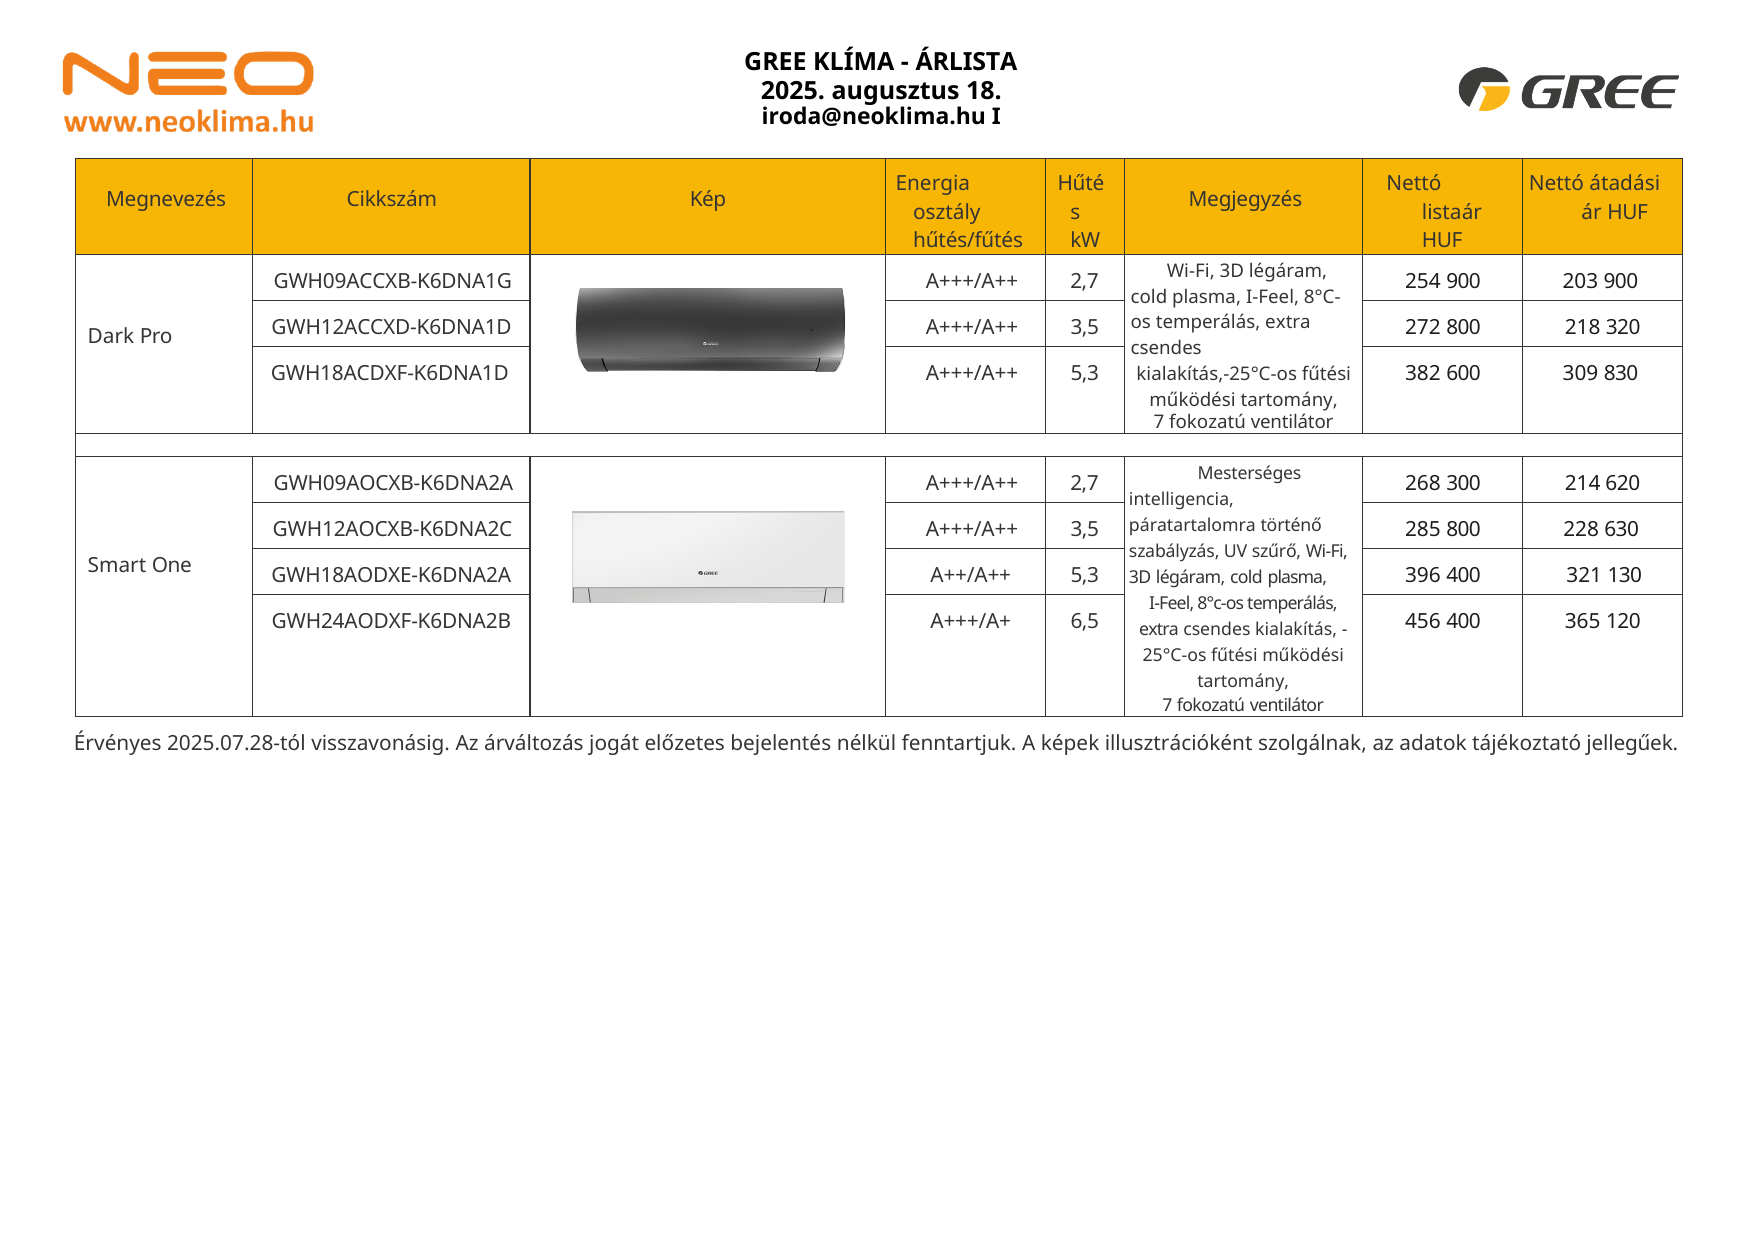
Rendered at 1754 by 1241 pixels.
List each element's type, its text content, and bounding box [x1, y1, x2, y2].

table_header Kép [531, 159, 885, 254]
table_cell 272 800 [1363, 301, 1522, 346]
table_cell Dark Pro [76, 255, 252, 433]
table_cell 203 900 [1523, 255, 1682, 300]
table_cell GWH12ACCXD-K6DNA1D [253, 301, 529, 346]
table_cell A+++/A++ [886, 457, 1045, 502]
table_cell GWH18ACDXF-K6DNA1D [253, 347, 529, 433]
table_header Megnevezés [76, 159, 252, 254]
table_cell 321 130 [1523, 549, 1682, 594]
table_cell 2,7 [1046, 457, 1124, 502]
table_cell A+++/A++ [886, 255, 1045, 300]
table_cell 382 600 [1363, 347, 1522, 433]
picture [62, 51, 314, 132]
table_cell 309 830 [1523, 347, 1682, 433]
table_cell 254 900 [1363, 255, 1522, 300]
text Érvényes 2025.07.28-tól visszavonásig. Az árváltozás jogát előzetes bejelentés nélkül fenntartjuk. A képek illusztrációként szolgálnak, az adatok tájékoztató jellegűek. [74, 728, 1691, 756]
table_cell A+++/A++ [886, 347, 1045, 433]
table_cell 3,5 [1046, 301, 1124, 346]
picture [572, 511, 845, 603]
table_header Nettó átadási ár HUF [1523, 159, 1682, 254]
table_header Hűtés kW [1046, 159, 1124, 254]
picture [575, 288, 846, 372]
table_header Energia osztály hűtés/fűtés [886, 159, 1045, 254]
table_cell 228 630 [1523, 503, 1682, 548]
picture [1458, 67, 1679, 111]
table_cell 5,3 [1046, 549, 1124, 594]
table_cell 268 300 [1363, 457, 1522, 502]
table_cell GWH09ACCXB-K6DNA1G [253, 255, 529, 300]
table_cell 214 620 [1523, 457, 1682, 502]
table_cell GWH09AOCXB-K6DNA2A [253, 457, 529, 502]
table_cell 3,5 [1046, 503, 1124, 548]
table_cell 218 320 [1523, 301, 1682, 346]
table_cell Mesterséges intelligencia, páratartalomra történő szabályzás, UV szűrő, Wi-Fi, 3D légáram, cold plasma, I-Feel, 8°c-os temperálás, extra csendes kialakítás, -25°C-os fűtési működési tartomány, 7 fokozatú ventilátor [1125, 457, 1362, 716]
table_cell GWH18AODXE-K6DNA2A [253, 549, 529, 594]
table_cell 5,3 [1046, 347, 1124, 433]
table_cell 6,5 [1046, 595, 1124, 716]
table_cell 2,7 [1046, 255, 1124, 300]
table_cell [531, 457, 885, 716]
table_cell GWH12AOCXB-K6DNA2C [253, 503, 529, 548]
table_header Megjegyzés [1125, 159, 1362, 254]
table_header Nettó listaár HUF [1363, 159, 1522, 254]
table_cell [531, 255, 885, 433]
table_cell GWH24AODXF-K6DNA2B [253, 595, 529, 716]
table_cell A++/A++ [886, 549, 1045, 594]
table_cell A+++/A++ [886, 503, 1045, 548]
table_cell Wi-Fi, 3D légáram, cold plasma, I-Feel, 8°C-os temperálás, extra csendes kialakítás,-25°C-os fűtési működési tartomány, 7 fokozatú ventilátor [1125, 255, 1362, 433]
table_cell Smart One [76, 457, 252, 716]
table_cell 396 400 [1363, 549, 1522, 594]
table_cell 285 800 [1363, 503, 1522, 548]
table_cell 365 120 [1523, 595, 1682, 716]
table_cell [76, 434, 1682, 456]
table_header Cikkszám [253, 159, 529, 254]
table_cell 456 400 [1363, 595, 1522, 716]
table_cell A+++/A++ [886, 301, 1045, 346]
table_cell A+++/A+ [886, 595, 1045, 716]
